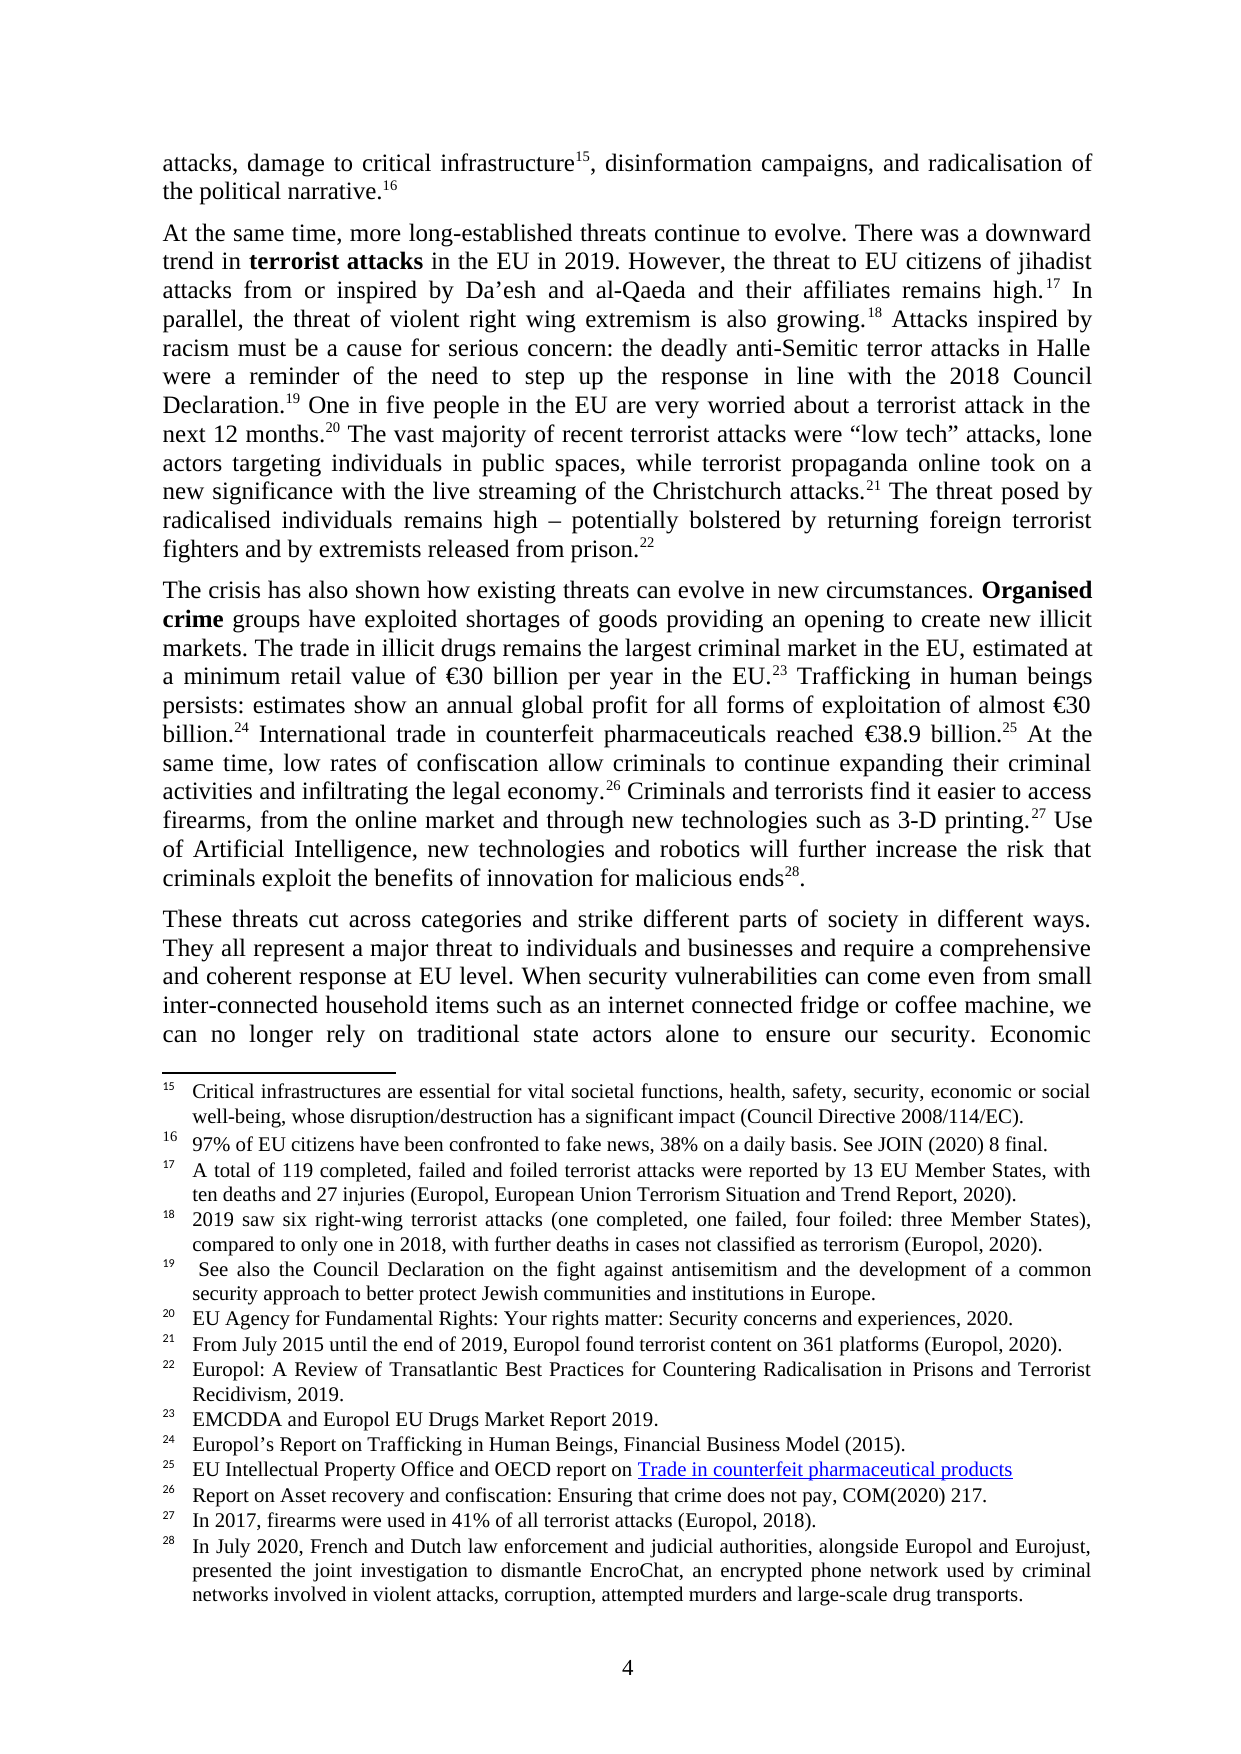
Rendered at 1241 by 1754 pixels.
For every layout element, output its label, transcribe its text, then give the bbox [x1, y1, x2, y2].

text The crisis has also shown how existing threats can evolve in new circumstances. Organised crime groups have exploited shortages of goods providing an opening to create new illicit markets. The trade in illicit drugs remains the largest criminal market in the EU, estimated at a minimum retail value of €30 billion per year in the EU. Trafficking in human beings persists: estimates show an annual global profit for all forms of exploitation of almost €30 billion. International trade in counterfeit pharmaceuticals reached €38.9 billion. At the same time, low rates of confiscation allow criminals to continue expanding their criminal activities and infiltrating the legal economy. Criminals and terrorists find it easier to access firearms, from the online market and through new technologies such as 3-D printing. Use of Artificial Intelligence, new technologies and robotics will further increase the risk that criminals exploit the benefits of innovation for malicious ends. [162, 575, 1093, 891]
text These threats cut across categories and strike different parts of society in different ways. They all represent a major threat to individuals and businesses and require a comprehensive and coherent response at EU level. When security vulnerabilities can come even from small inter-connected household items such as an internet connected fridge or coffee machine, we can no longer rely on traditional state actors alone to ensure our security. Economic operators must take greater responsibility for the cybersecurity of products and services they place on the market; while individuals too need to have at least a basic understanding of cybersecurity to be able to protect themselves. [162, 904, 1093, 1048]
text At the same time, more long-established threats continue to evolve. There was a downward trend in terrorist attacks in the EU in 2019. However, the threat to EU citizens of jihadist attacks from or inspired by Da’esh and al-Qaeda and their affiliates remains high. In parallel, the threat of violent right wing extremism is also growing. Attacks inspired by racism must be a cause for serious concern: the deadly anti-Semitic terror attacks in Halle were a reminder of the need to step up the response in line with the 2018 Council Declaration. One in five people in the EU are very worried about a terrorist attack in the next 12 months. The vast majority of recent terrorist attacks were “low tech” attacks, lone actors targeting individuals in public spaces, while terrorist propaganda online took on a new significance with the live streaming of the Christchurch attacks. The threat posed by radicalised individuals remains high – potentially bolstered by returning foreign terrorist fighters and by extremists released from prison. [162, 218, 1093, 563]
text The COVID-19 crisis has also underlined how social divisions and uncertainties create a security vulnerability. This increases the potential for more sophisticated and hybrid attacks by state and non-state actors, with vulnerabilities exploited through a mix of cyber-attacks, damage to critical infrastructure, disinformation campaigns, and radicalisation of the political narrative. [162, 148, 1093, 205]
